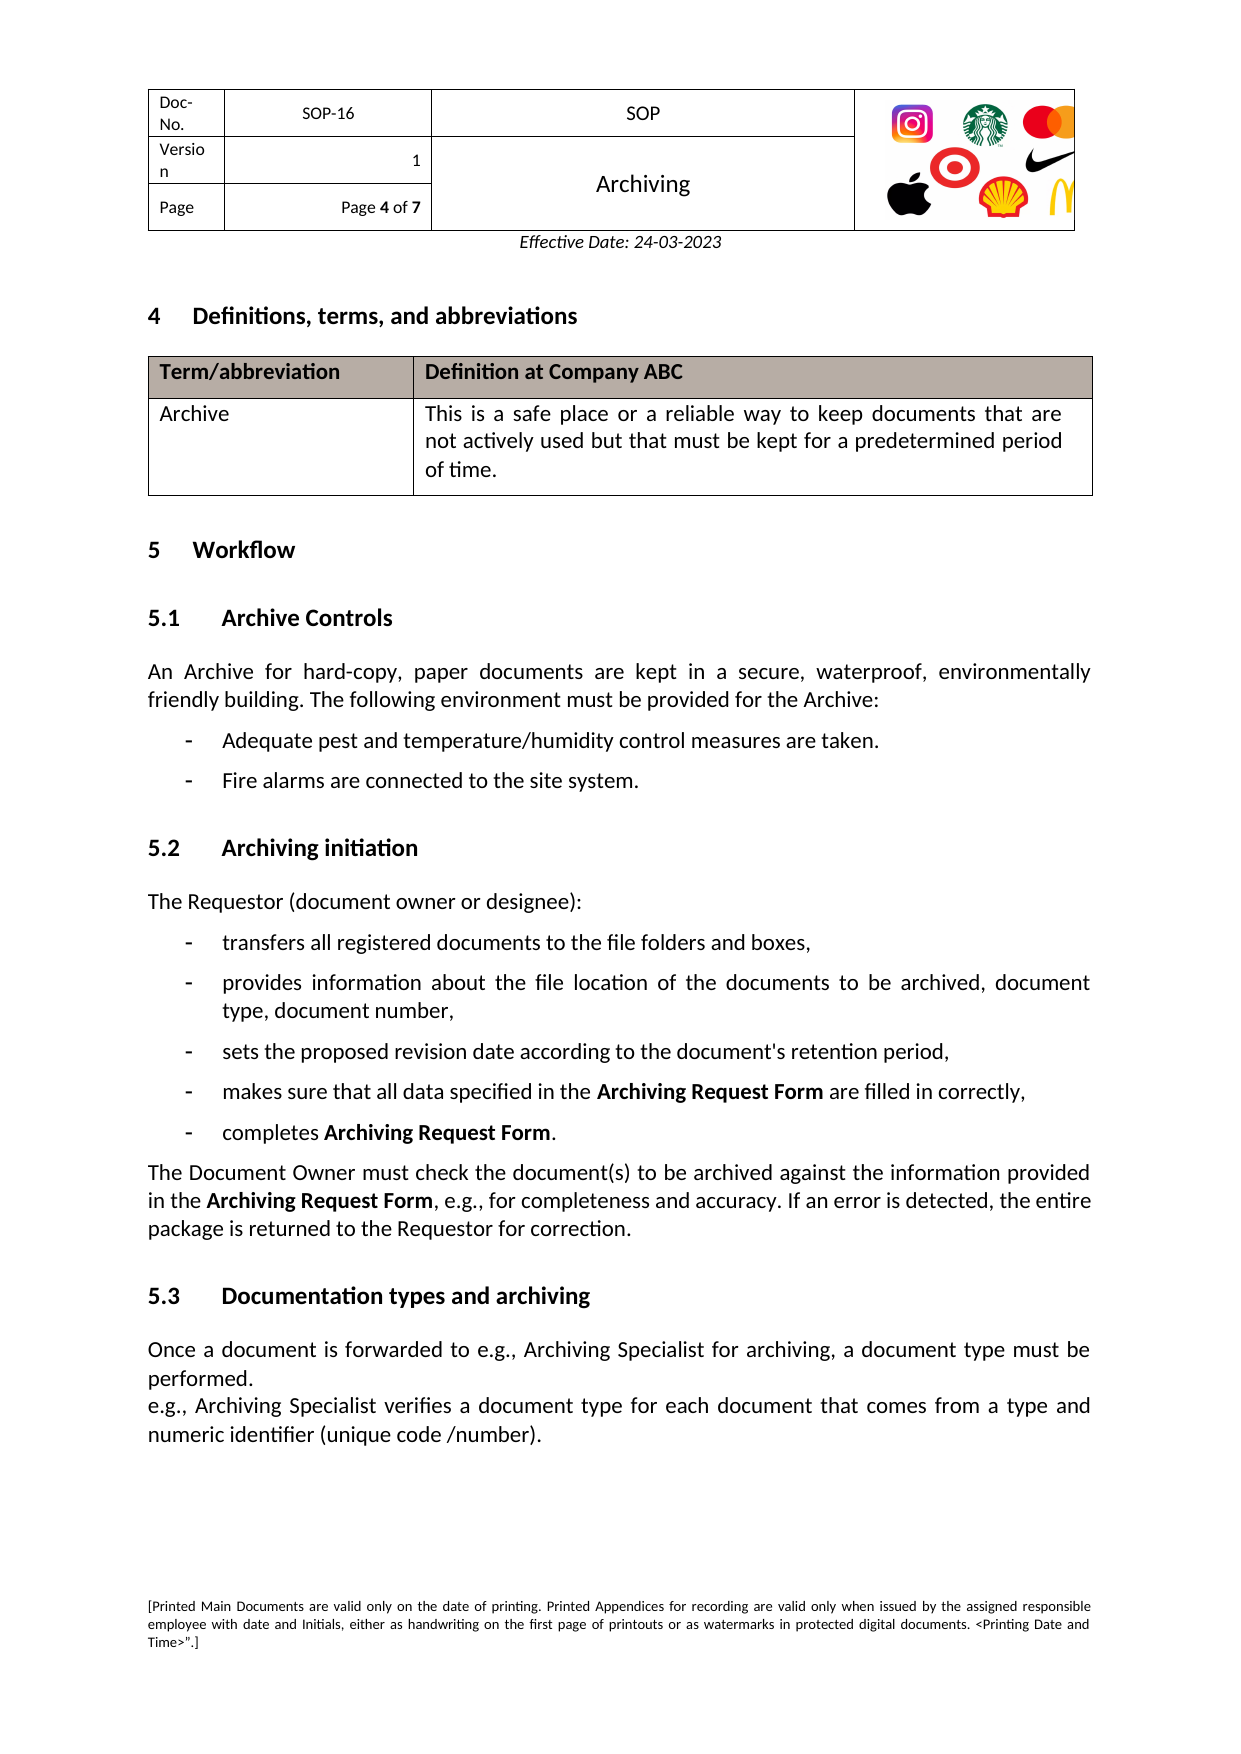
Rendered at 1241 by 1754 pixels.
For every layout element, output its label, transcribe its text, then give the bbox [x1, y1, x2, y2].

table_header Definition at Company ABC [414, 357, 1092, 398]
text Once a document is forwarded to e.g., Archiving Specialist for archiving, a document type must be performed. [148, 1336, 1093, 1392]
table_cell Archive [149, 399, 413, 495]
list sets the proposed revision date according to the document's retention period, [185, 1037, 1093, 1065]
list Adequate pest and temperature/humidity control measures are taken. [185, 726, 1093, 754]
list Fire alarms are connected to the site system. [185, 766, 1093, 794]
text e.g., Archiving Specialist verifies a document type for each document that comes from a type and numeric identifier (unique code /number). [148, 1392, 1093, 1448]
subtitle Definitions, terms, and abbreviations [148, 301, 1093, 331]
subtitle Workflow [148, 534, 1093, 564]
table_header Term/abbreviation [149, 357, 413, 398]
text An Archive for hard-copy, paper documents are kept in a secure, waterproof, environmentally friendly building. The following environment must be provided for the Archive: [148, 657, 1093, 713]
list provides information about the file location of the documents to be archived, document type, document number, [185, 968, 1093, 1024]
table_cell This is a safe place or a reliable way to keep documents that are not actively used but that must be kept for a predetermined period of time. [414, 399, 1092, 495]
list makes sure that all data specified in the Archiving Request Form are filled in correctly, [185, 1077, 1093, 1106]
subtitle 5.2 Archiving initiation [148, 832, 1093, 862]
subtitle 5.1 Archive Controls [148, 602, 1093, 632]
subtitle 5.3 Documentation types and archiving [148, 1280, 1093, 1311]
list transfers all registered documents to the file folders and boxes, [185, 928, 1093, 956]
text The Document Owner must check the document(s) to be archived against the information provided in the Archiving Request Form, e.g., for completeness and accuracy. If an error is detected, the entire package is returned to the Requestor for correction. [148, 1158, 1093, 1243]
list completes Archiving Request Form. [185, 1118, 1093, 1146]
text The Requestor (document owner or designee): [148, 887, 1093, 915]
picture [884, 100, 1075, 220]
